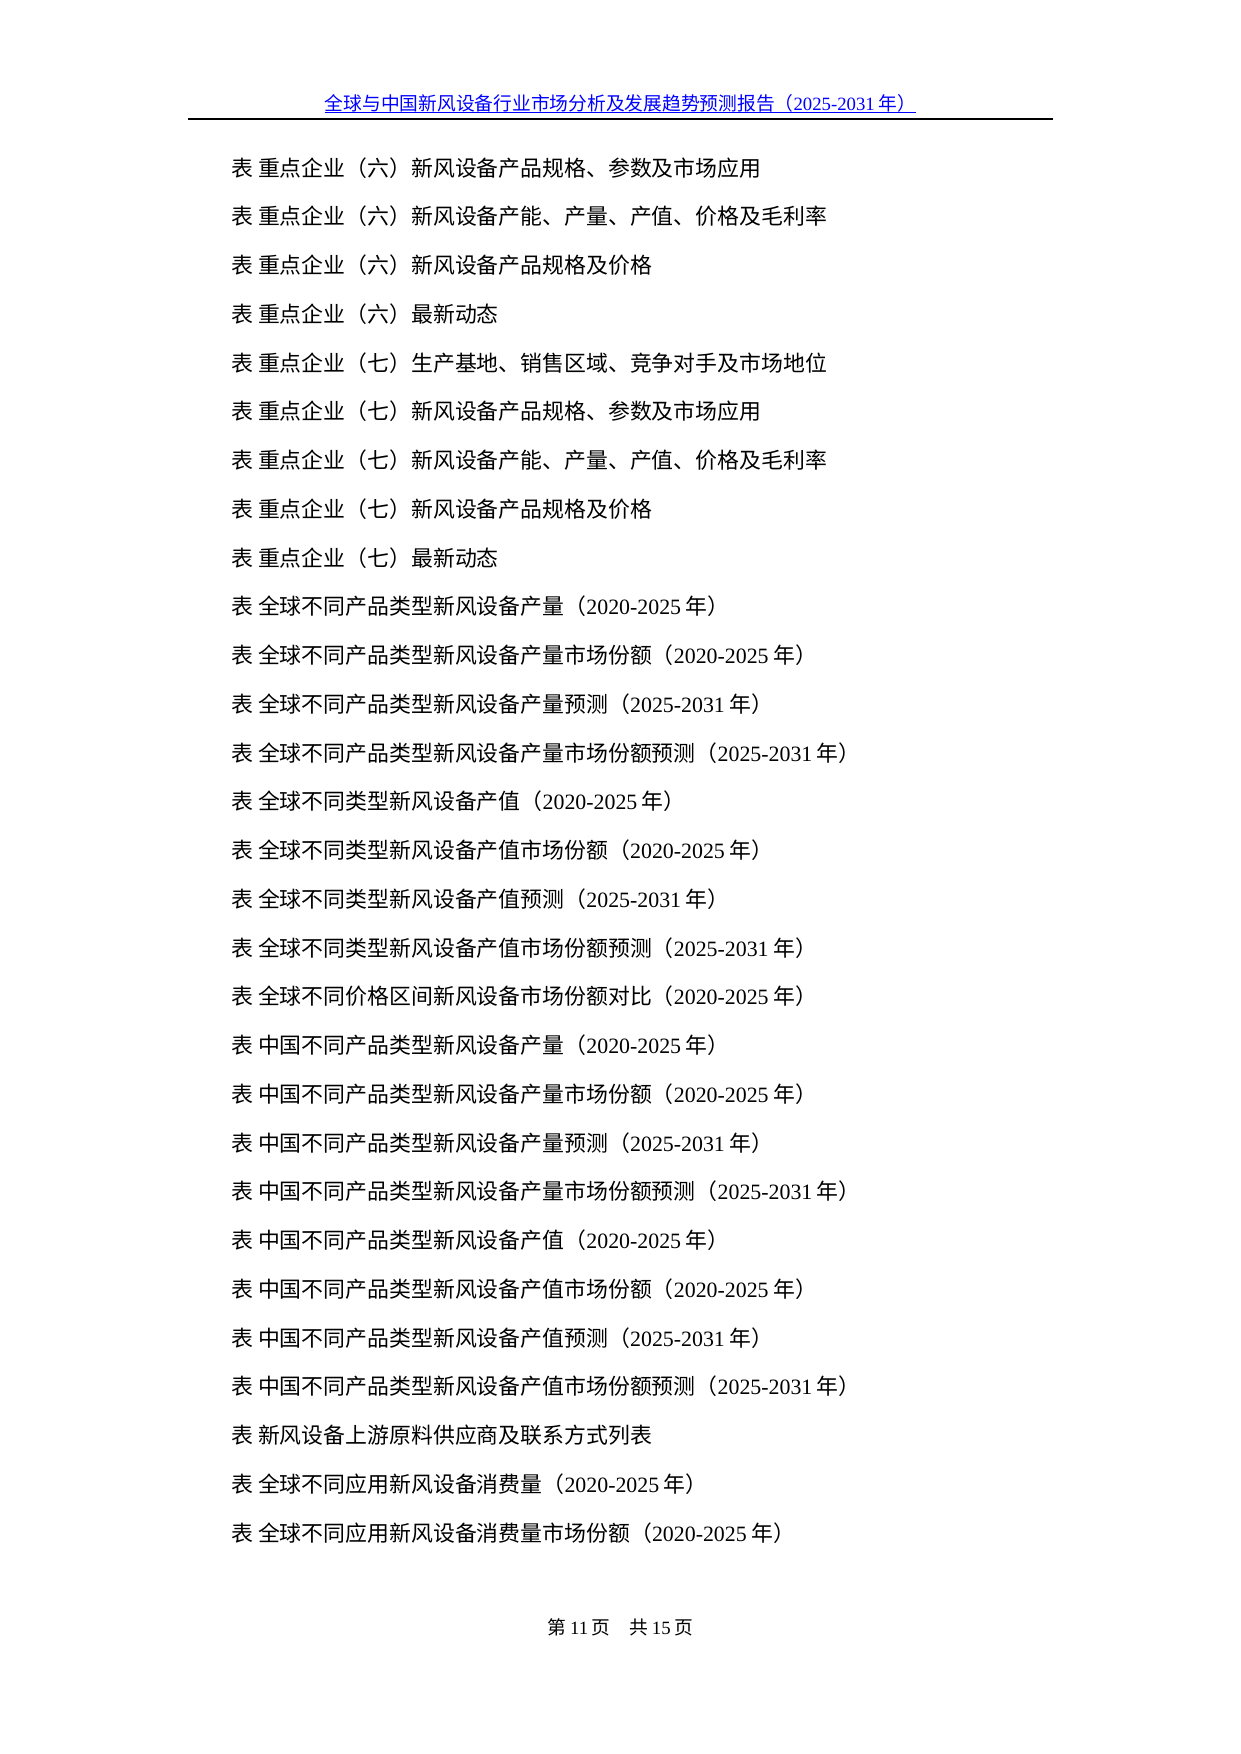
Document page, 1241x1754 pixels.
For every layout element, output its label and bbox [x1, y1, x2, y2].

text [187, 150, 1053, 1548]
